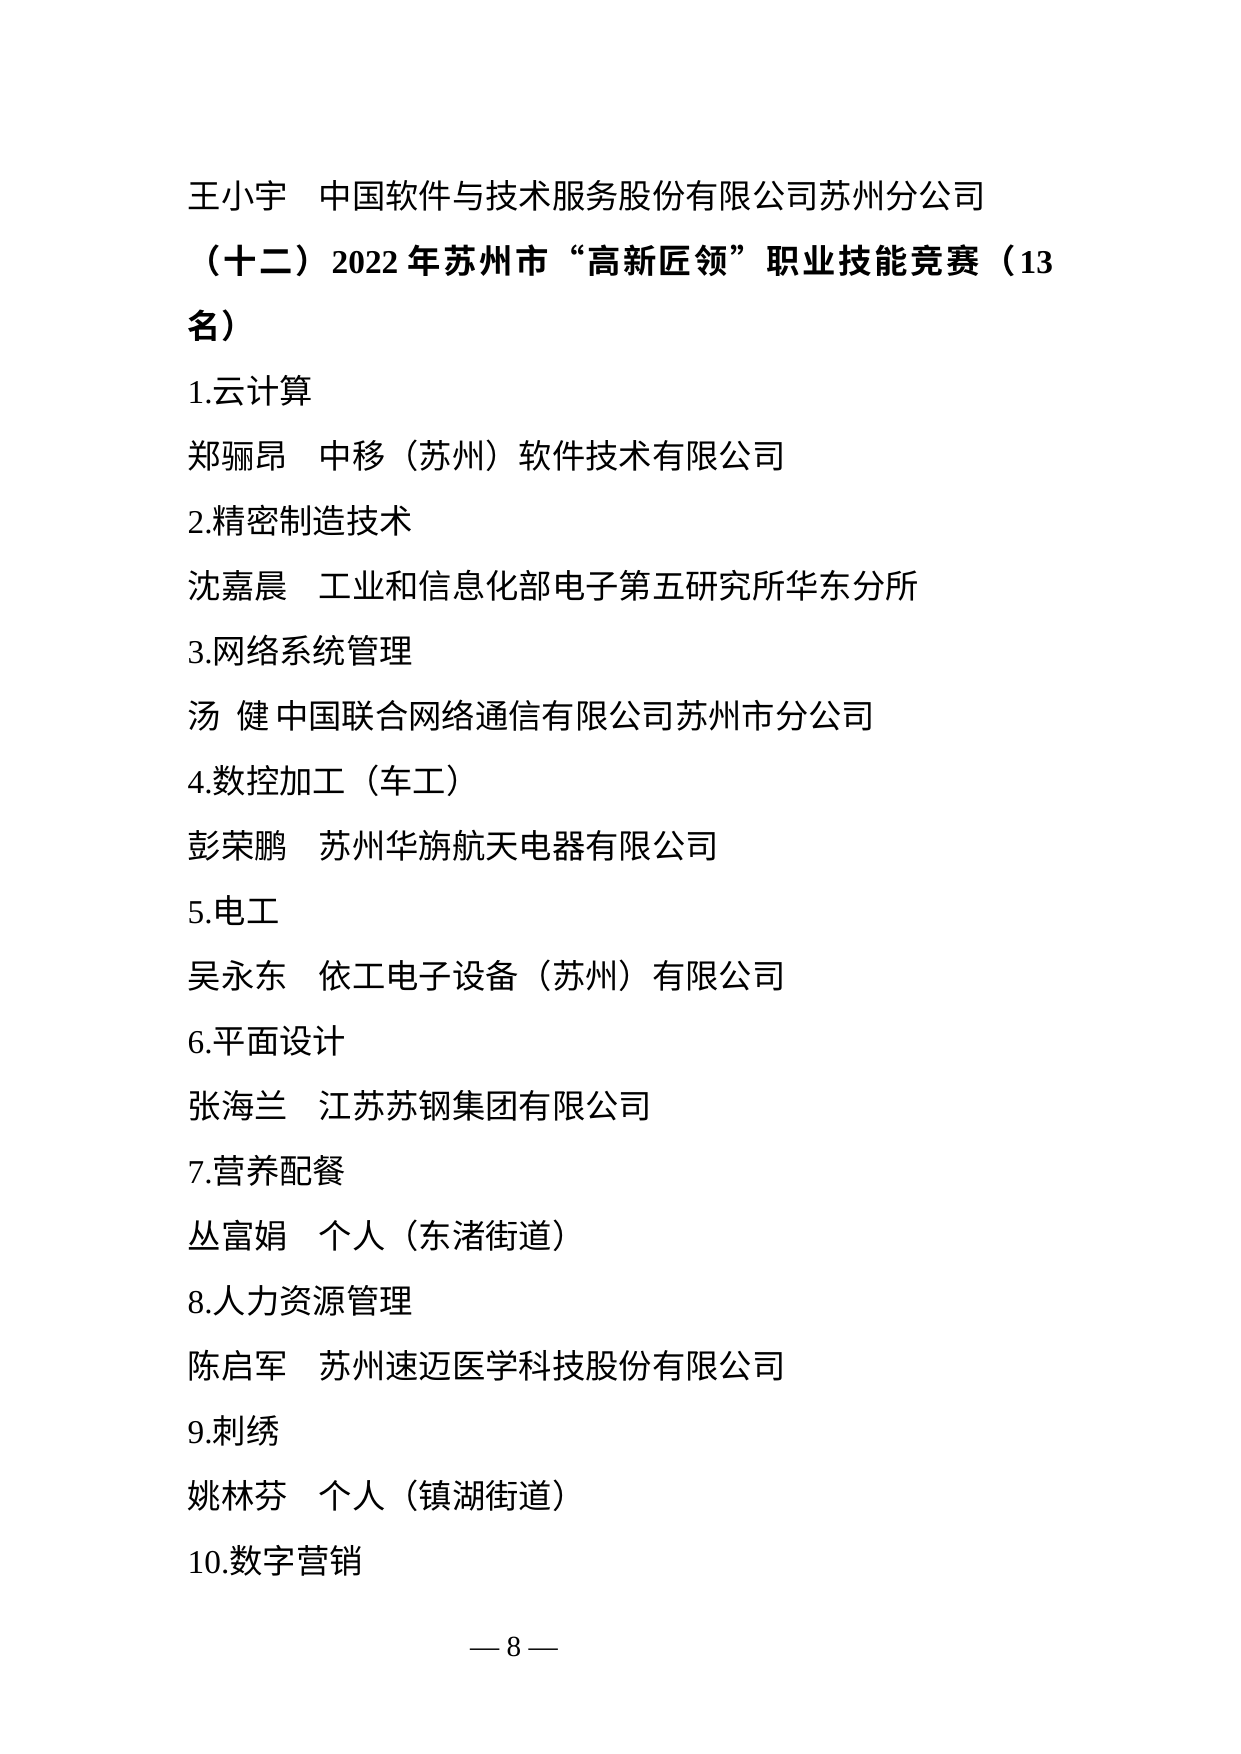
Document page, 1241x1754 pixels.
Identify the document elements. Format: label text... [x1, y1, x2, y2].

text 6.平面设计 [187, 1007, 1053, 1072]
text 王小宇 中国软件与技术服务股份有限公司苏州分公司 [187, 162, 1053, 227]
text 4.数控加工（车工） [187, 747, 1053, 812]
text 1.云计算 [187, 357, 1053, 422]
text 汤 健 中国联合网络通信有限公司苏州市分公司 [187, 682, 1053, 747]
text （十二）2022年苏州市“高新匠领”职业技能竞赛（13名） [187, 227, 1053, 357]
text 张海兰 江苏苏钢集团有限公司 [187, 1072, 1053, 1137]
text 5.电工 [187, 877, 1053, 942]
text 彭荣鹏 苏州华旃航天电器有限公司 [187, 812, 1053, 877]
text 8.人力资源管理 [187, 1267, 1053, 1332]
text 郑骊昂 中移（苏州）软件技术有限公司 [187, 422, 1053, 487]
text 3.网络系统管理 [187, 617, 1053, 682]
text 9.刺绣 [187, 1397, 1053, 1462]
text 吴永东 依工电子设备（苏州）有限公司 [187, 942, 1053, 1007]
text 姚林芬 个人（镇湖街道） [187, 1462, 1053, 1527]
text 2.精密制造技术 [187, 487, 1053, 552]
text 陈启军 苏州速迈医学科技股份有限公司 [187, 1332, 1053, 1397]
text 7.营养配餐 [187, 1137, 1053, 1202]
text 沈嘉晨 工业和信息化部电子第五研究所华东分所 [187, 552, 1053, 617]
text 丛富娟 个人（东渚街道） [187, 1202, 1053, 1267]
text 10.数字营销 [187, 1527, 1053, 1592]
